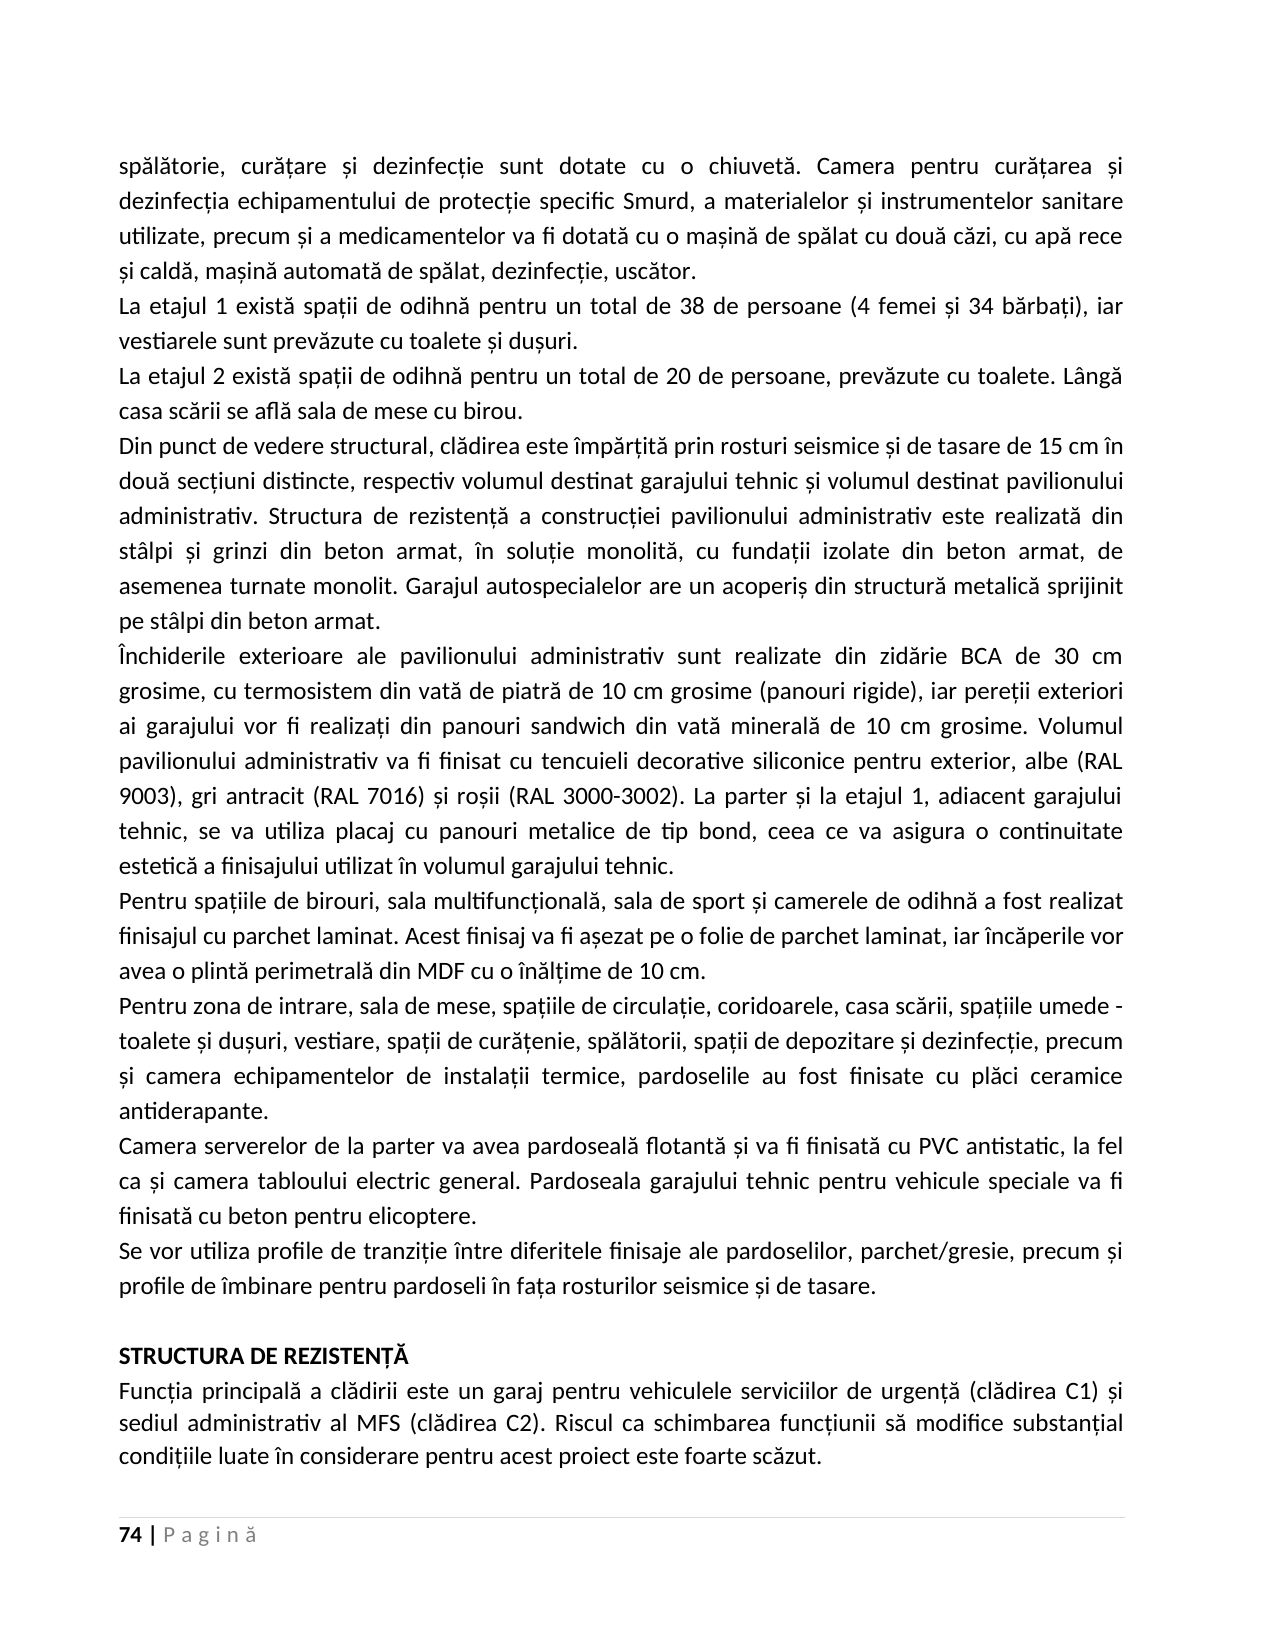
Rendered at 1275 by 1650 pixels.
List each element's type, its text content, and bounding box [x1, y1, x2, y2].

text Pentru zona de intrare, sala de mese, spațiile de circulație, coridoarele, casa scării, spațiile umede - toalete și dușuri, vestiare, spații de curățenie, spălătorii, spații de depozitare și dezinfecție, precum și camera echipamentelor de instalații termice, pardoselile au fost finisate cu plăci ceramice antiderapante. [118, 990, 1125, 1126]
text Se vor utiliza profile de tranziție între diferitele finisaje ale pardoselilor, parchet/gresie, precum și profile de îmbinare pentru pardoseli în fața rosturilor seismice și de tasare. [118, 1235, 1125, 1301]
text Din punct de vedere structural, clădirea este împărțită prin rosturi seismice și de tasare de 15 cm în două secțiuni distincte, respectiv volumul destinat garajului tehnic și volumul destinat pavilionului administrativ. Structura de rezistență a construcției pavilionului administrativ este realizată din stâlpi și grinzi din beton armat, în soluție monolită, cu fundații izolate din beton armat, de asemenea turnate monolit. Garajul autospecialelor are un acoperiș din structură metalică sprijinit pe stâlpi din beton armat. [118, 430, 1125, 636]
text Camera serverelor de la parter va avea pardoseală flotantă și va fi finisată cu PVC antistatic, la fel ca și camera tabloului electric general. Pardoseala garajului tehnic pentru vehicule speciale va fi finisată cu beton pentru elicoptere. [118, 1130, 1125, 1231]
text Închiderile exterioare ale pavilionului administrativ sunt realizate din zidărie BCA de 30 cm grosime, cu termosistem din vată de piatră de 10 cm grosime (panouri rigide), iar pereții exteriori ai garajului vor fi realizați din panouri sandwich din vată minerală de 10 cm grosime. Volumul pavilionului administrativ va fi finisat cu tencuieli decorative siliconice pentru exterior, albe (RAL 9003), gri antracit (RAL 7016) și roșii (RAL 3000-3002). La parter și la etajul 1, adiacent garajului tehnic, se va utiliza placaj cu panouri metalice de tip bond, ceea ce va asigura o continuitate estetică a finisajului utilizat în volumul garajului tehnic. [118, 640, 1125, 881]
list STRUCTURA DE REZISTENȚĂ [118, 1340, 1125, 1371]
text Pentru spațiile de birouri, sala multifuncțională, sala de sport și camerele de odihnă a fost realizat finisajul cu parchet laminat. Acest finisaj va fi așezat pe o folie de parchet laminat, iar încăperile vor avea o plintă perimetrală din MDF cu o înălțime de 10 cm. [118, 885, 1125, 986]
text Funcția principală a clădirii este un garaj pentru vehiculele serviciilor de urgență (clădirea C1) și sediul administrativ al MFS (clădirea C2). Riscul ca schimbarea funcțiunii să modifice substanțial condițiile luate în considerare pentru acest proiect este foarte scăzut. [118, 1375, 1125, 1471]
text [118, 150, 1125, 286]
text La etajul 2 există spații de odihnă pentru un total de 20 de persoane, prevăzute cu toalete. Lângă casa scării se află sala de mese cu birou. [118, 360, 1125, 426]
text La etajul 1 există spații de odihnă pentru un total de 38 de persoane (4 femei și 34 bărbați), iar vestiarele sunt prevăzute cu toalete și dușuri. [118, 290, 1125, 356]
